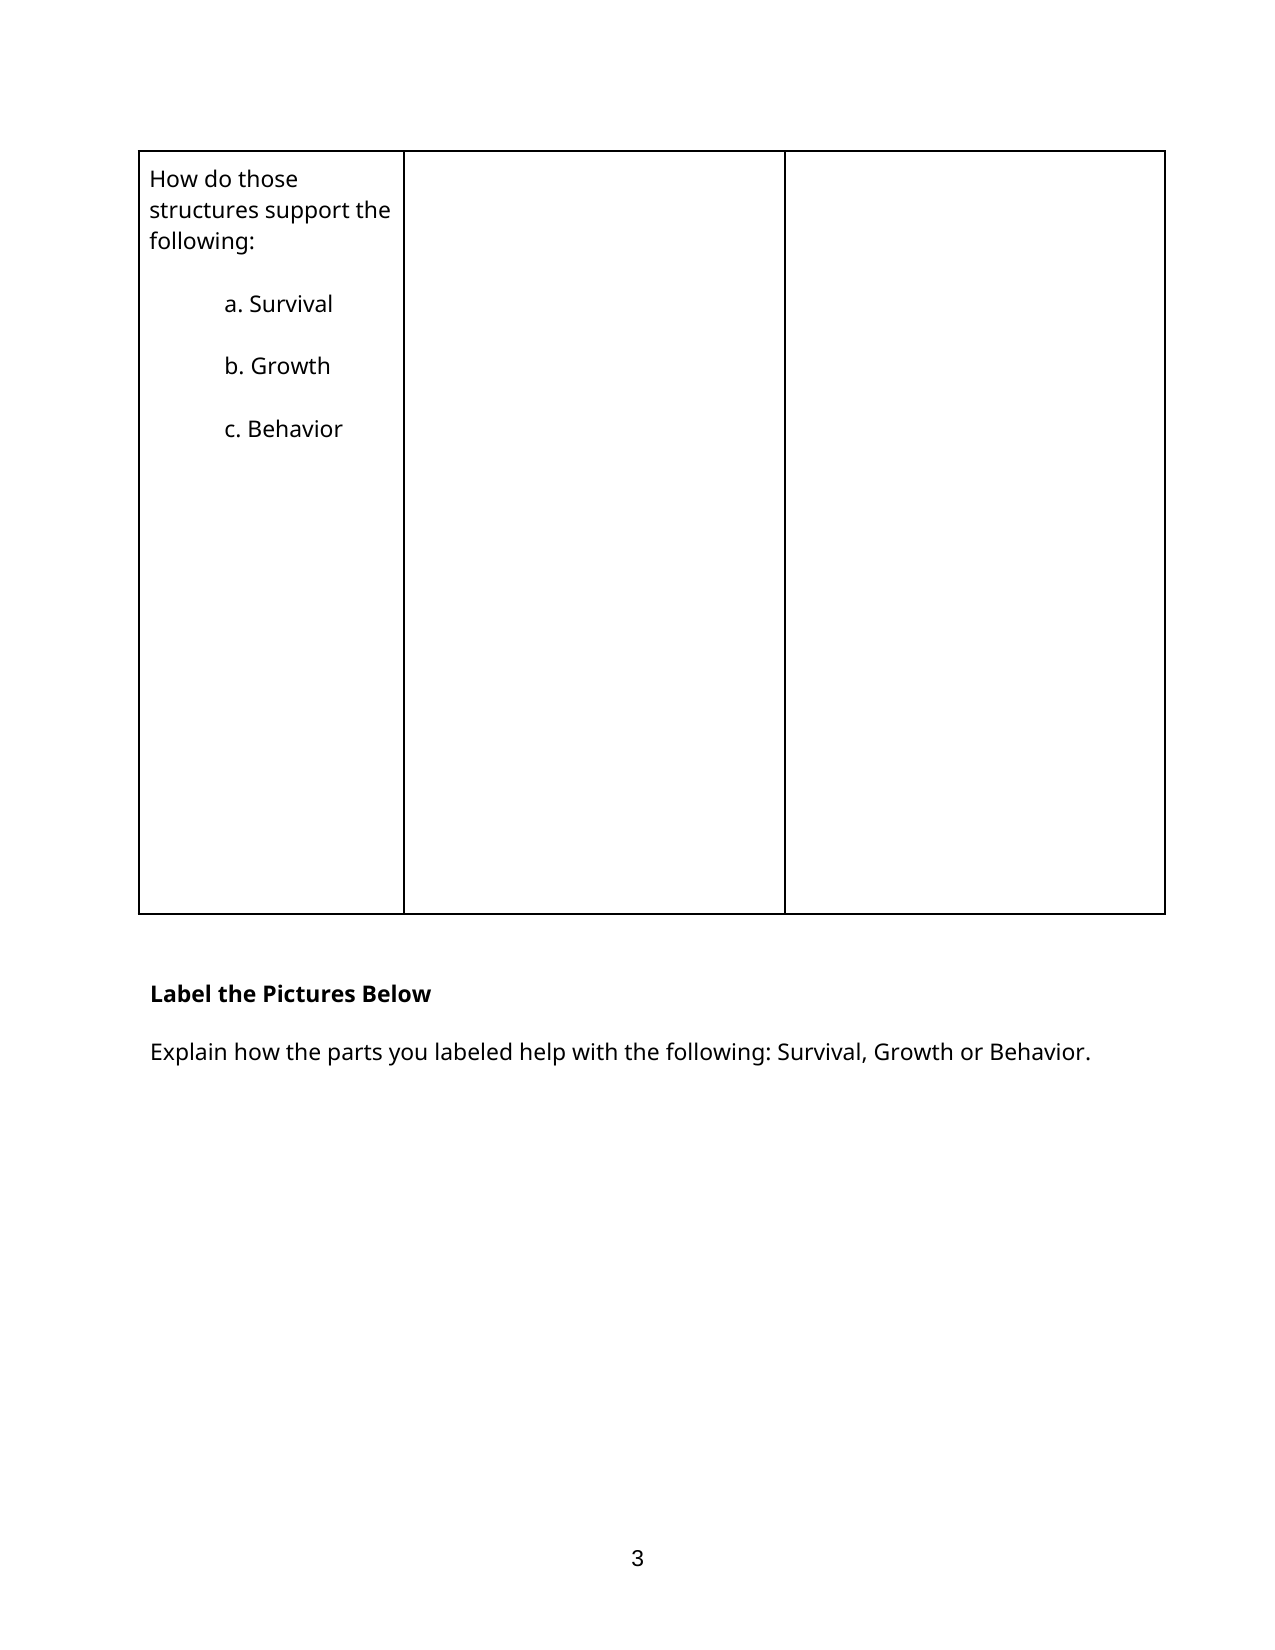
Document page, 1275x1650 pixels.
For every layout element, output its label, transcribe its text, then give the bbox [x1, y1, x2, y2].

table_cell How do those structures support the following: a. Survival b. Growth c. Behavior [140, 152, 403, 912]
table_cell [786, 152, 1164, 912]
text Label the Pictures Below Explain how the parts you labeled help with the following: Survival, Growth or Behavior. [150, 978, 1125, 1067]
table_cell [405, 152, 784, 912]
